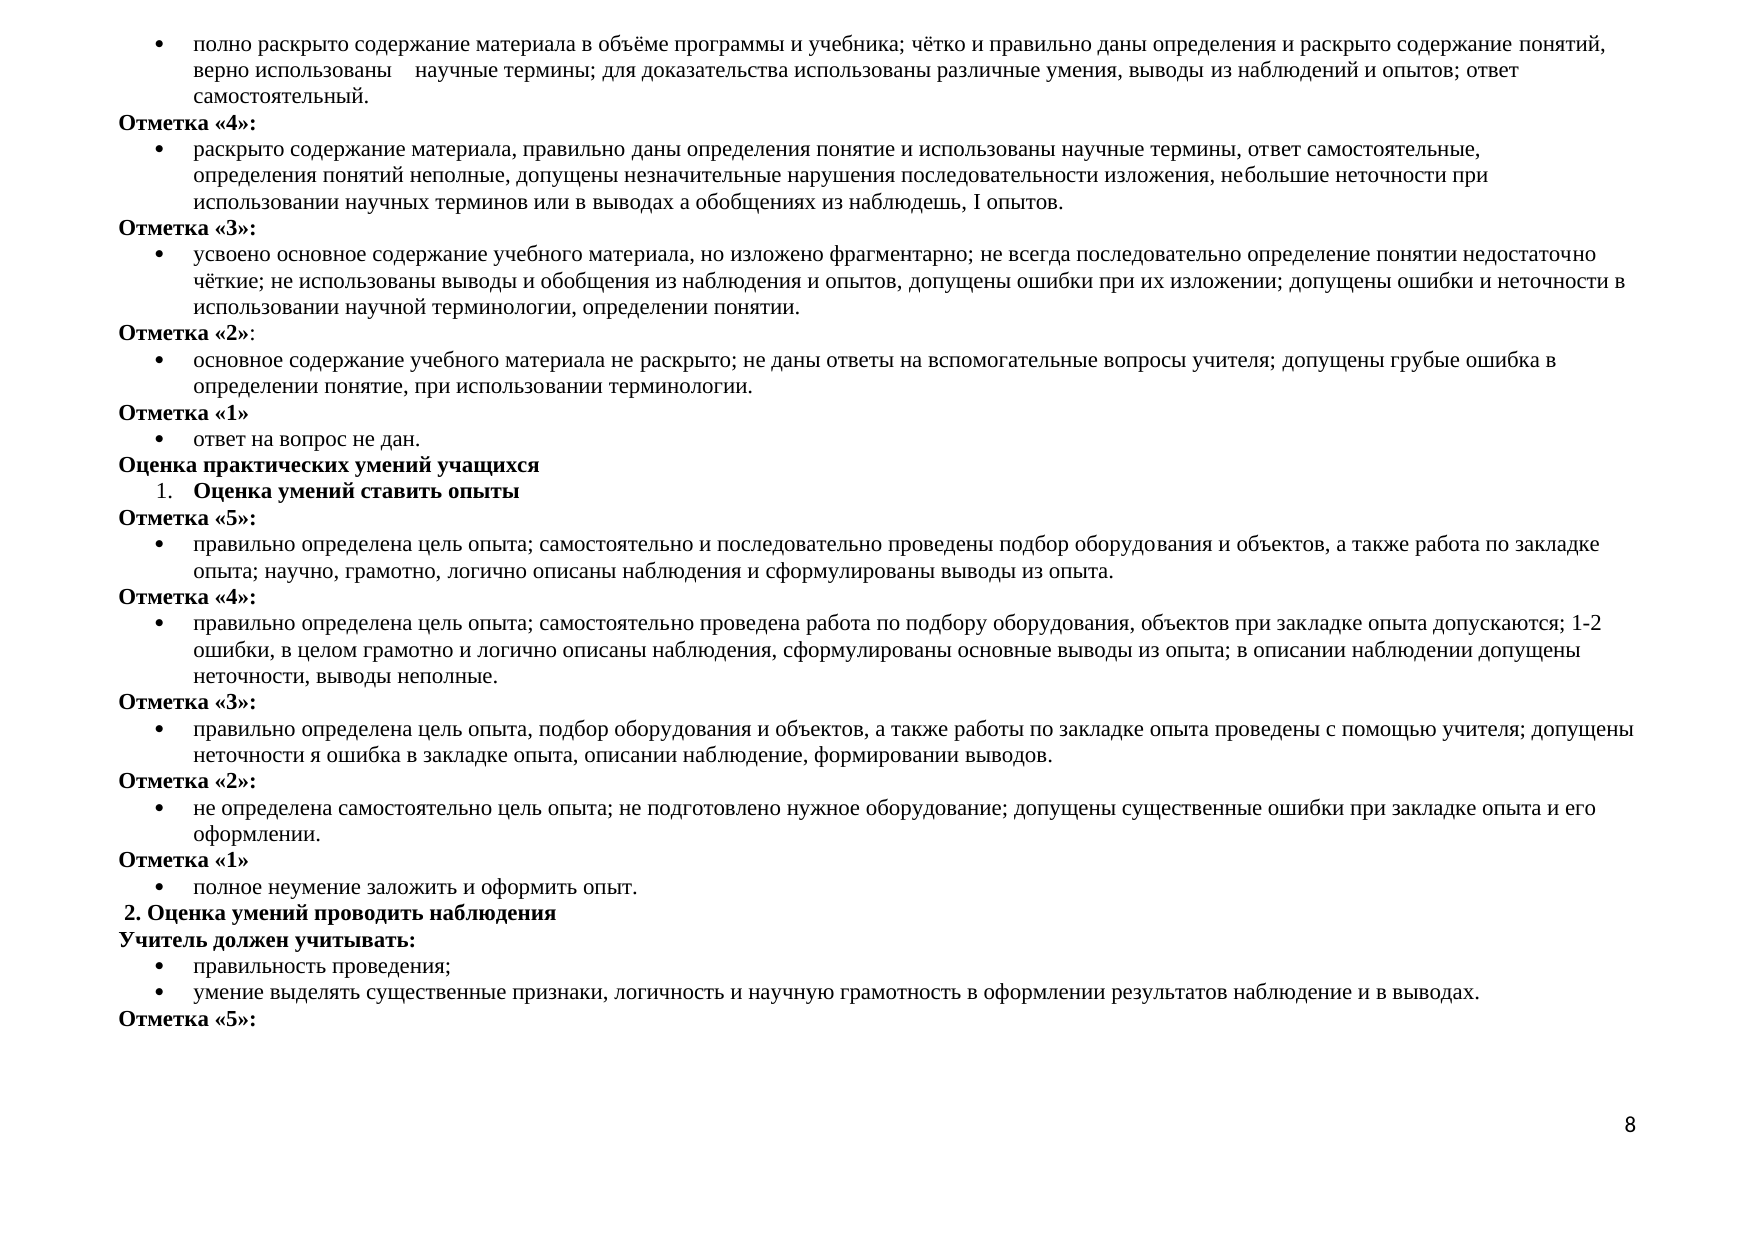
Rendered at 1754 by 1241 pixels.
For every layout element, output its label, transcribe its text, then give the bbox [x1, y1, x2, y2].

list усвоено основное содержание учебного материала, но изложено фрагментарно; не всегда последовательно определение понятии недостаточно чёткие; не использованы выводы и обобщения из наблюдения и опытов, допущены ошибки при их изложении; допущены ошибки и неточности в использовании научной терминологии, определении понятии. [156, 240, 1636, 319]
list умение выделять существенные признаки, логичность и научную грамотность в оформлении результатов наблюдение и в выводах. [156, 978, 1636, 1005]
text 2. Оценка умений проводить наблюдения [118, 899, 1636, 926]
list ответ на вопрос не дан. [156, 425, 1636, 451]
text Отметка «2»: [118, 319, 1636, 346]
text Отметка «5»: [118, 504, 1636, 530]
text Отметка «4»: [118, 109, 1636, 135]
list Оценка умений ставить опыты [156, 478, 1636, 504]
text Отметка «2»: [118, 767, 1636, 794]
text Отметка «1» [118, 398, 1636, 425]
text Отметка «3»: [118, 214, 1636, 240]
list правильность проведения; [156, 952, 1636, 978]
list полно раскрыто содержание материала в объёме программы и учебника; чётко и правильно даны определения и раскрыто содержание понятий, верно использованы научные термины; для доказательства использованы различные умения, выводы из наблюдений и опытов; ответ самостоятельный. [156, 29, 1636, 109]
list полное неумение заложить и оформить опыт. [156, 873, 1636, 899]
list правильно определена цель опыта; самостоятельно проведена работа по подбору оборудования, объектов при закладке опыта допускаются; 1-2 ошибки, в целом грамотно и логично описаны наблюдения, сформулированы основные выводы из опыта; в описании наблюдении допущены неточности, выводы неполные. [156, 609, 1636, 688]
text Отметка «4»: [118, 583, 1636, 609]
list основное содержание учебного материала не раскрыто; не даны ответы на вспомогательные вопросы учителя; допущены грубые ошибка в определении понятие, при использовании терминологии. [156, 346, 1636, 398]
list не определена самостоятельно цель опыта; не подготовлено нужное оборудование; допущены существенные ошибки при закладке опыта и его оформлении. [156, 794, 1636, 847]
text Учитель должен учитывать: [118, 926, 1636, 952]
text Отметка «1» [118, 847, 1636, 873]
text Оценка практических умений учащихся [118, 451, 1636, 478]
text Отметка «3»: [118, 688, 1636, 715]
list правильно определена цель опыта, подбор оборудования и объектов, а также работы по закладке опыта проведены с помощью учителя; допущены неточности я ошибка в закладке опыта, описании наблюдение, формировании выводов. [156, 715, 1636, 767]
text Отметка «5»: [118, 1005, 1636, 1031]
list раскрыто содержание материала, правильно даны определения понятие и использованы научные термины, ответ самостоятельные, определения понятий неполные, допущены незначительные нарушения последовательности изложения, небольшие неточности при использовании научных терминов или в выводах а обобщениях из наблюдешь, I опытов. [156, 135, 1636, 214]
list правильно определена цель опыта; самостоятельно и последовательно проведены подбор оборудования и объектов, а также работа по закладке опыта; научно, грамотно, логично описаны наблюдения и сформулированы выводы из опыта. [156, 530, 1636, 583]
